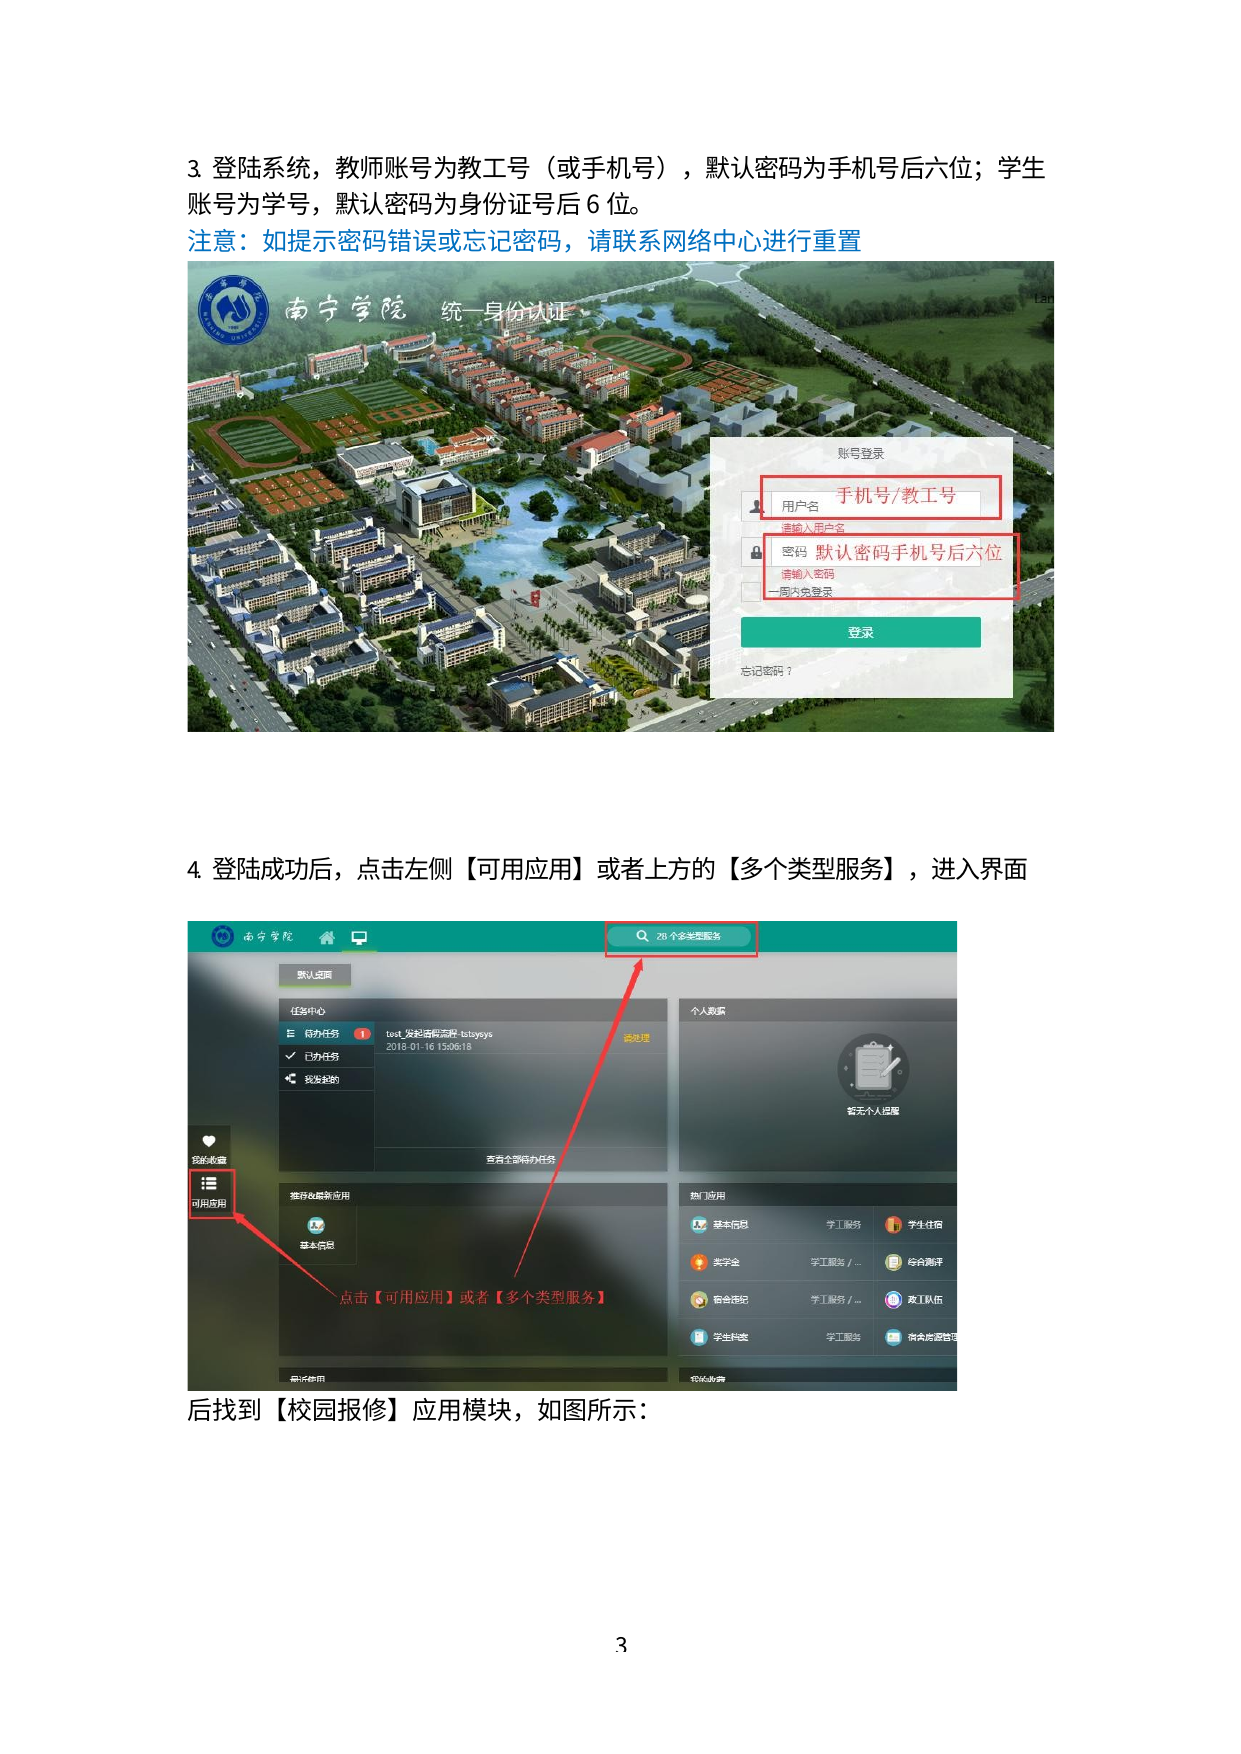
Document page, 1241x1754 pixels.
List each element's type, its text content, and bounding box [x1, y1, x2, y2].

list 登陆系统，教师账号为教工号（或手机号），默认密码为手机号后六位；学生账号为学号，默认密码为身份证号后 6 位。 [187, 148, 1053, 221]
picture [187, 261, 1055, 732]
picture [187, 921, 958, 1391]
text 注意：如提示密码错误或忘记密码，请联系网络中心进行重置 [187, 221, 1142, 257]
